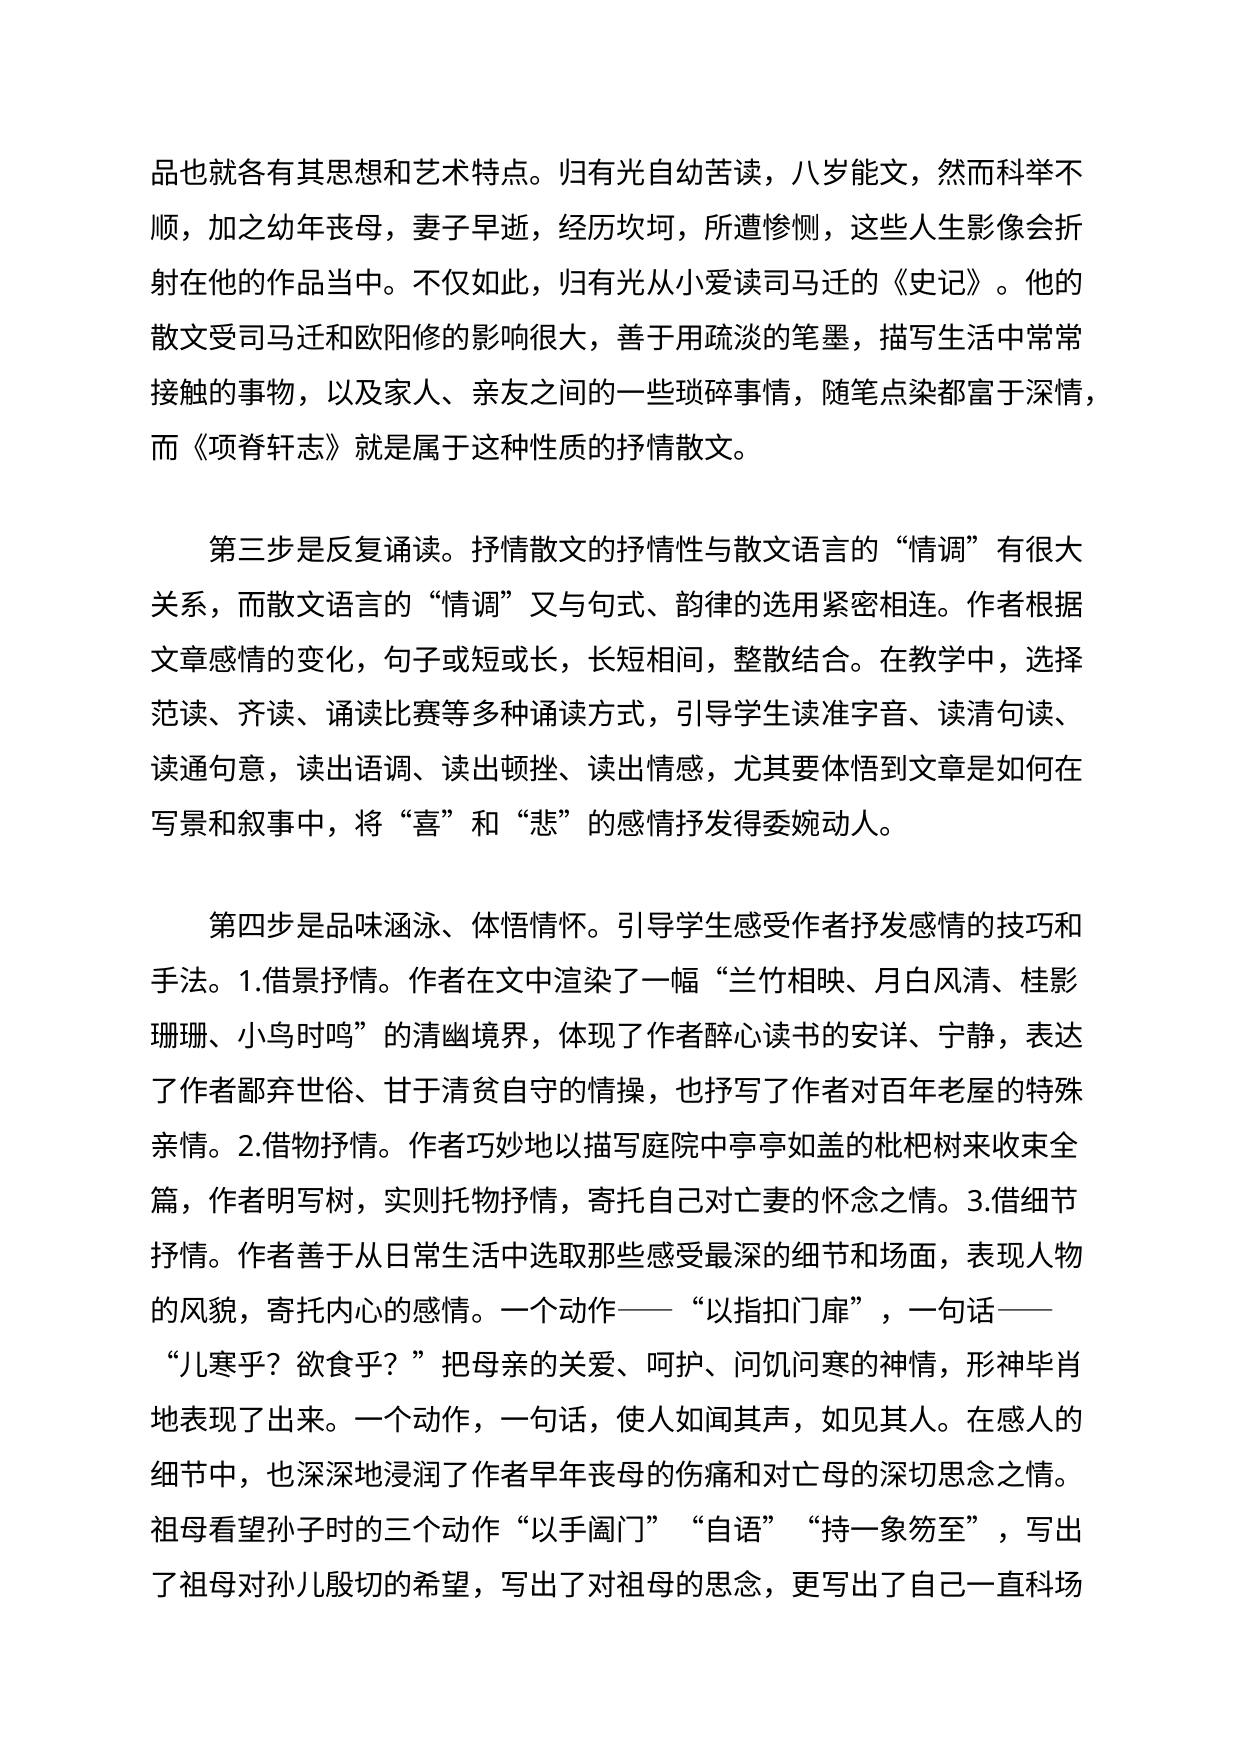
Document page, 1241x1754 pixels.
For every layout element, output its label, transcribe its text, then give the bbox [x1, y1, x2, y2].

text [150, 150, 1090, 467]
text 第三步是反复诵读。抒情散文的抒情性与散文语言的“情调”有很大关系，而散文语言的“情调”又与句式、韵律的选用紧密相连。作者根据文章感情的变化，句子或短或长，长短相间，整散结合。在教学中，选择范读、齐读、诵读比赛等多种诵读方式，引导学生读准字音、读清句读、读通句意，读出语调、读出顿挫、读出情感，尤其要体悟到文章是如何在写景和叙事中，将“喜”和“悲”的感情抒发得委婉动人。 [150, 526, 1090, 843]
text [150, 902, 1090, 1604]
